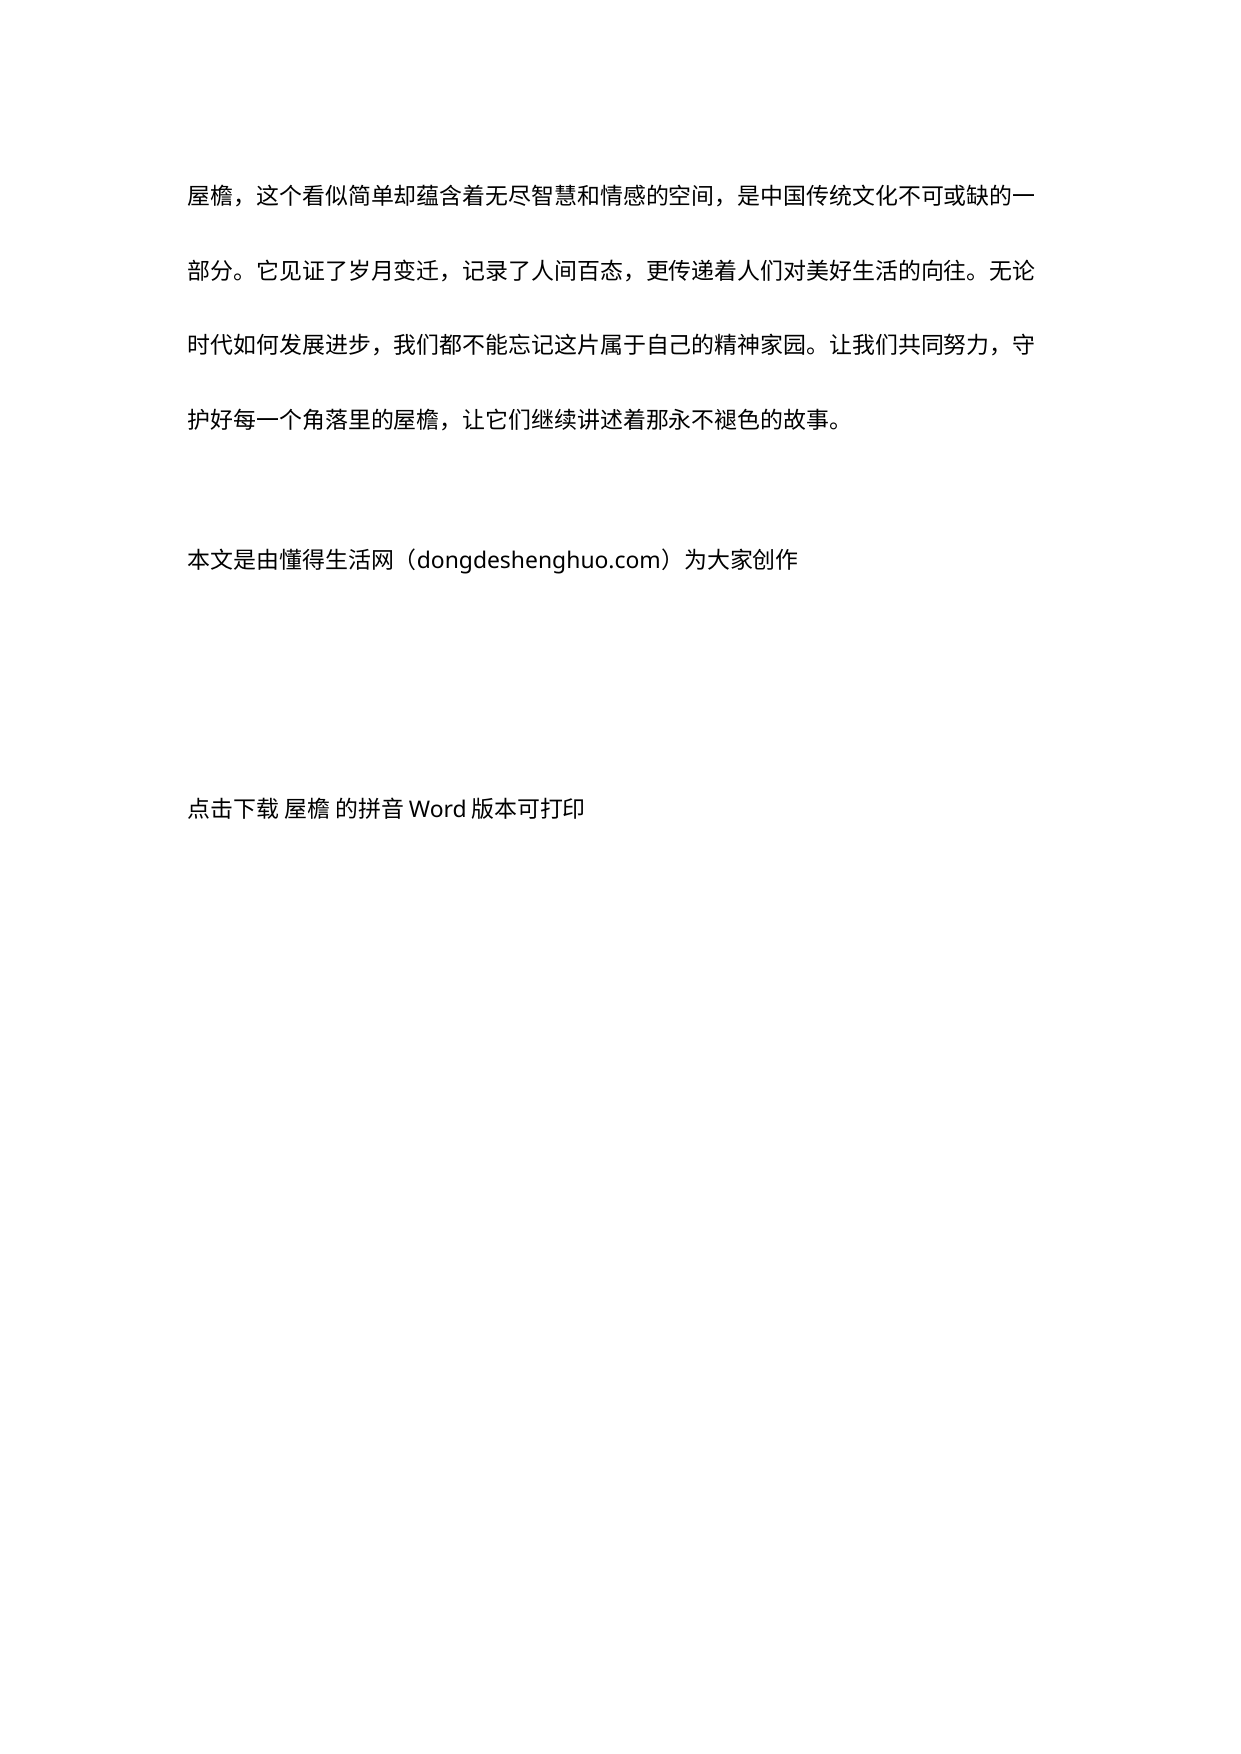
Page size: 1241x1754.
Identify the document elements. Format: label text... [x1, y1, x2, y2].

text 本文是由懂得生活网（dongdeshenghuo.com）为大家创作 [187, 526, 1053, 591]
text 屋檐，这个看似简单却蕴含着无尽智慧和情感的空间，是中国传统文化不可或缺的一部分。它见证了岁月变迁，记录了人间百态，更传递着人们对美好生活的向往。无论时代如何发展进步，我们都不能忘记这片属于自己的精神家园。让我们共同努力，守护好每一个角落里的屋檐，让它们继续讲述着那永不褪色的故事。 [187, 162, 1053, 451]
text 点击下载 屋檐 的拼音Word版本可打印 [187, 775, 1053, 840]
